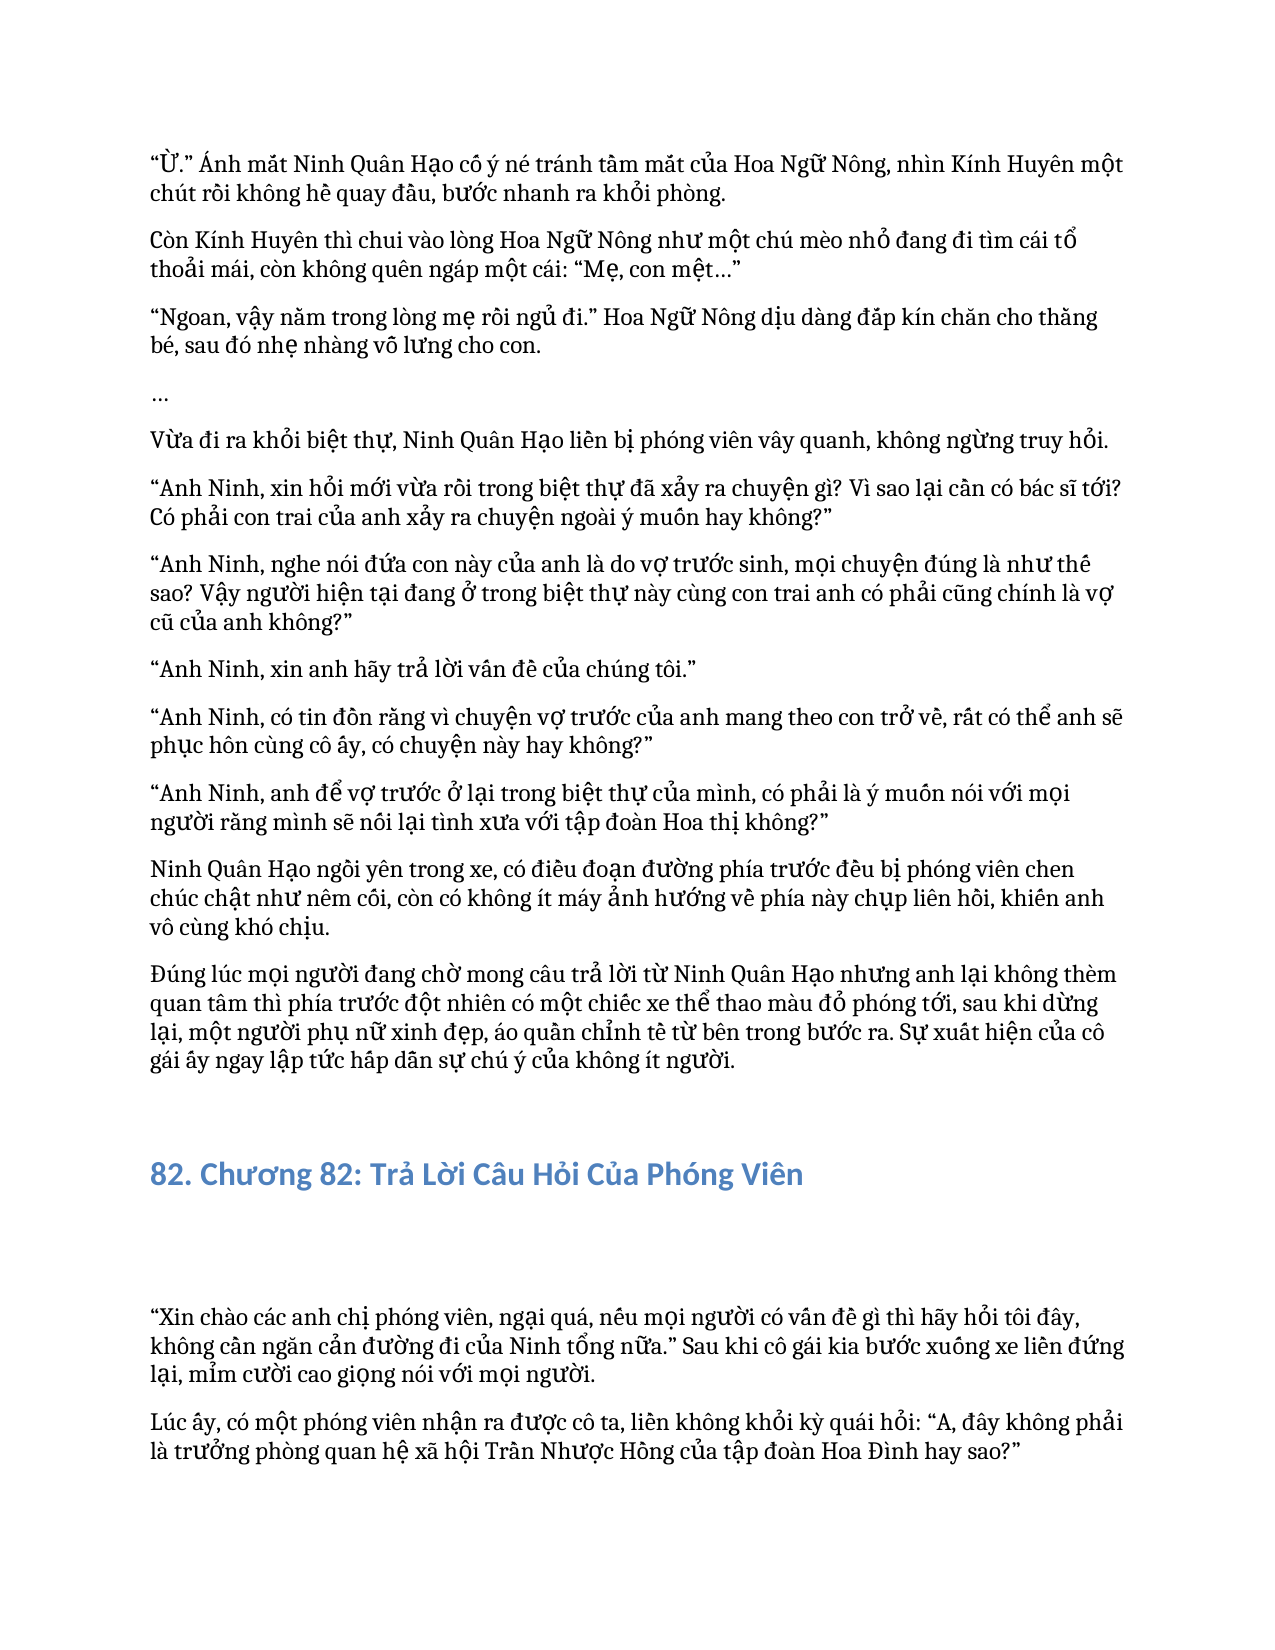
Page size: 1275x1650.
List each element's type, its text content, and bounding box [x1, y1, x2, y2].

text “Anh Ninh, xin hỏi mới vừa rồi trong biệt thự đã xảy ra chuyện gì? Vì sao lại cần có bác sĩ tới? Có phải con trai của anh xảy ra chuyện ngoài ý muốn hay không?” [150, 474, 1125, 531]
subtitle 82. Chương 82: Trả Lời Câu Hỏi Của Phóng Viên [150, 1153, 1125, 1194]
text “Ừ.” Ánh mắt Ninh Quân Hạo cố ý né tránh tầm mắt của Hoa Ngữ Nông, nhìn Kính Huyên một chút rồi không hề quay đầu, bước nhanh ra khỏi phòng. [150, 150, 1125, 207]
text … [150, 379, 1125, 407]
text “Anh Ninh, anh để vợ trước ở lại trong biệt thự của mình, có phải là ý muốn nói với mọi người rằng mình sẽ nối lại tình xưa với tập đoàn Hoa thị không?” [150, 779, 1125, 836]
text Còn Kính Huyên thì chui vào lòng Hoa Ngữ Nông như một chú mèo nhỏ đang đi tìm cái tổ thoải mái, còn không quên ngáp một cái: “Mẹ, con mệt…” [150, 226, 1125, 284]
text “Anh Ninh, nghe nói đứa con này của anh là do vợ trước sinh, mọi chuyện đúng là như thế sao? Vậy người hiện tại đang ở trong biệt thự này cùng con trai anh có phải cũng chính là vợ cũ của anh không?” [150, 550, 1125, 636]
text Đúng lúc mọi người đang chờ mong câu trả lời từ Ninh Quân Hạo nhưng anh lại không thèm quan tâm thì phía trước đột nhiên có một chiếc xe thể thao màu đỏ phóng tới, sau khi dừng lại, một người phụ nữ xinh đẹp, áo quần chỉnh tề từ bên trong bước ra. Sự xuất hiện của cô gái ấy ngay lập tức hấp dẫn sự chú ý của không ít người. [150, 960, 1125, 1132]
text “Anh Ninh, có tin đồn rằng vì chuyện vợ trước của anh mang theo con trở về, rất có thể anh sẽ phục hôn cùng cô ấy, có chuyện này hay không?” [150, 702, 1125, 760]
text Vừa đi ra khỏi biệt thự, Ninh Quân Hạo liền bị phóng viên vây quanh, không ngừng truy hỏi. [150, 426, 1125, 455]
text “Ngoan, vậy nằm trong lòng mẹ rồi ngủ đi.” Hoa Ngữ Nông dịu dàng đắp kín chăn cho thằng bé, sau đó nhẹ nhàng vỗ lưng cho con. [150, 302, 1125, 360]
text “Xin chào các anh chị phóng viên, ngại quá, nếu mọi người có vấn đề gì thì hãy hỏi tôi đây, không cần ngăn cản đường đi của Ninh tổng nữa.” Sau khi cô gái kia bước xuống xe liền đứng lại, mỉm cười cao giọng nói với mọi người. [150, 1303, 1125, 1389]
text Ninh Quân Hạo ngồi yên trong xe, có điều đoạn đường phía trước đều bị phóng viên chen chúc chật như nêm cối, còn có không ít máy ảnh hướng về phía này chụp liên hồi, khiến anh vô cùng khó chịu. [150, 855, 1125, 941]
text “Anh Ninh, xin anh hãy trả lời vấn đề của chúng tôi.” [150, 655, 1125, 684]
text Lúc ấy, có một phóng viên nhận ra được cô ta, liền không khỏi kỳ quái hỏi: “A, đây không phải là trưởng phòng quan hệ xã hội Trần Nhược Hồng của tập đoàn Hoa Đình hay sao?” [150, 1408, 1125, 1465]
